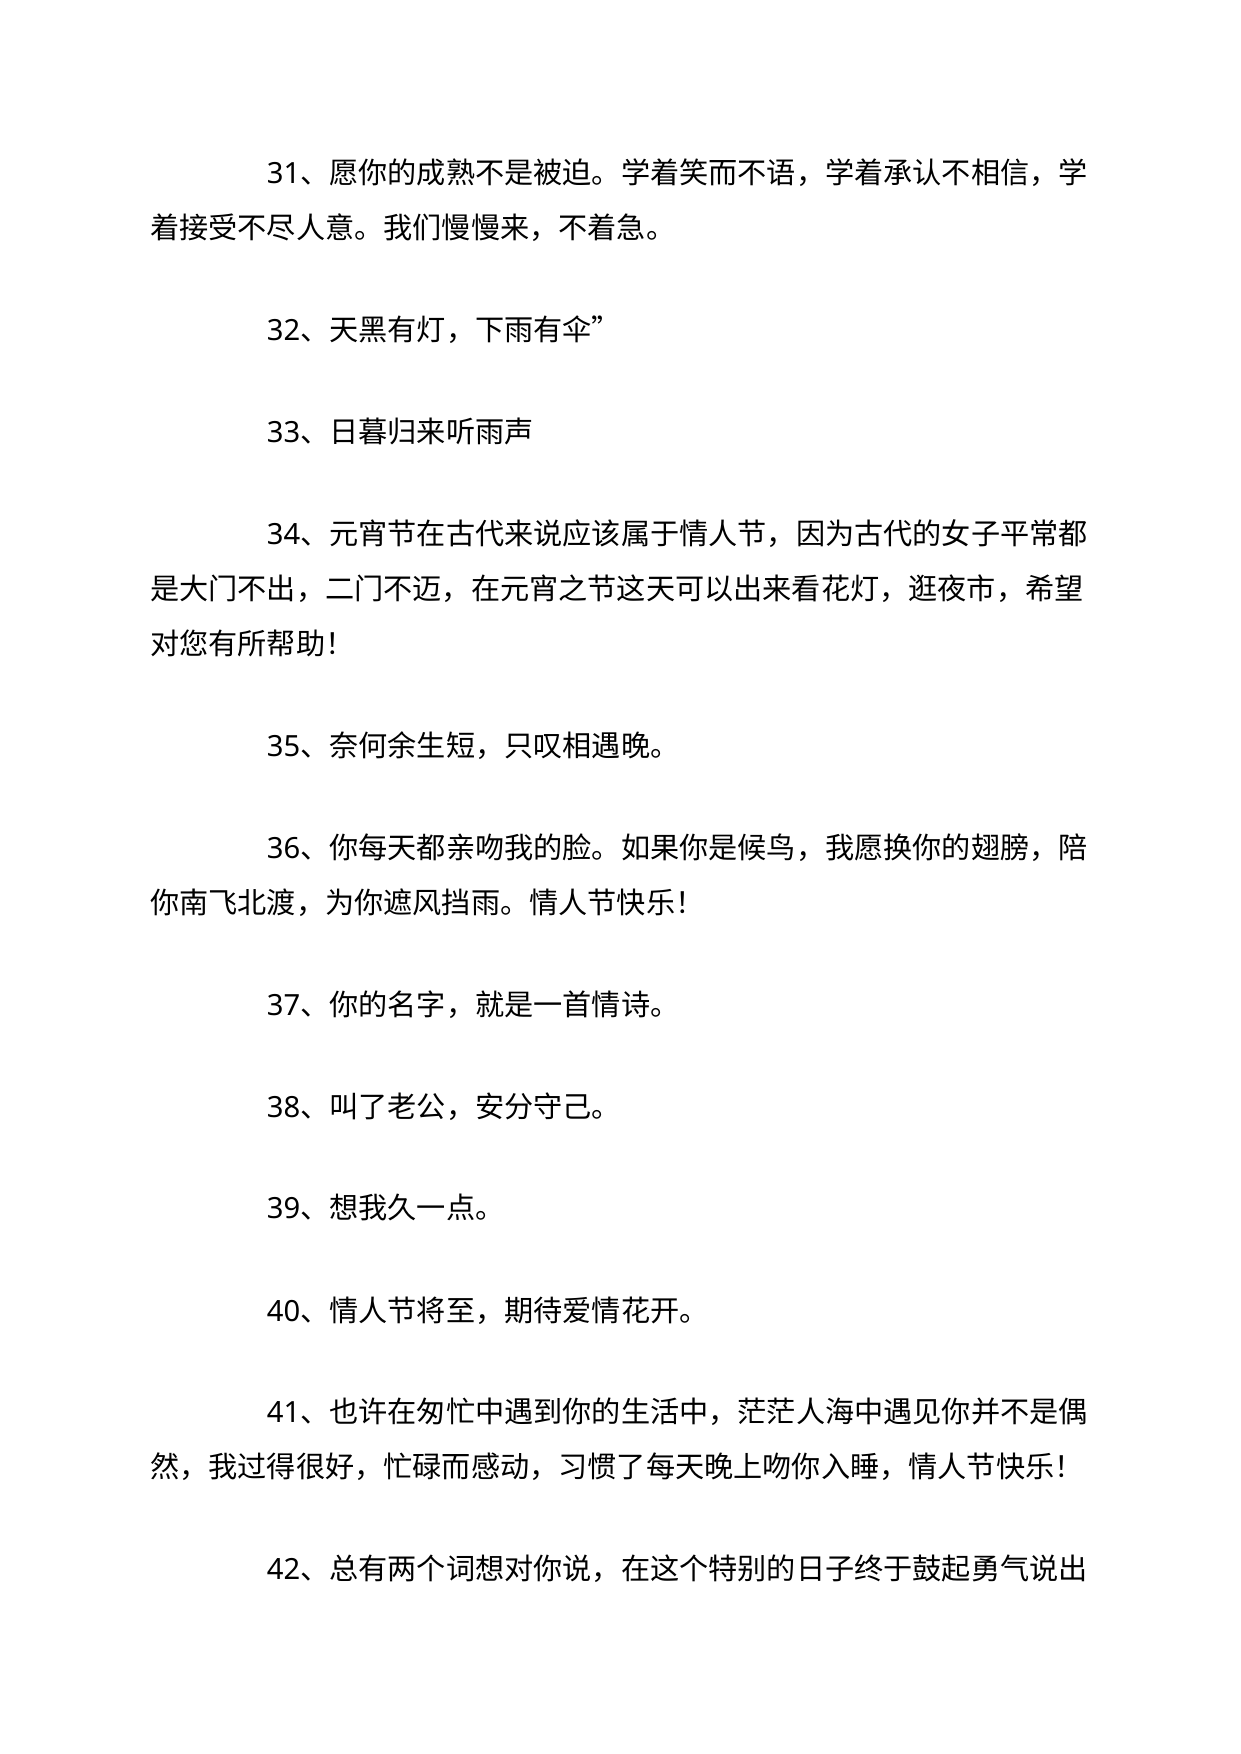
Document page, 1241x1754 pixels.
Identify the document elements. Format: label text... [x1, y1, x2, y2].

text 38、叫了老公，安分守己。 [150, 1083, 1090, 1126]
text 32、天黑有灯，下雨有伞” [150, 307, 1090, 349]
text 41、也许在匆忙中遇到你的生活中，茫茫人海中遇见你并不是偶然，我过得很好，忙碌而感动，习惯了每天晚上吻你入睡，情人节快乐！ [150, 1389, 1090, 1486]
text 39、想我久一点。 [150, 1185, 1090, 1227]
text 33、日暮归来听雨声 [150, 409, 1090, 451]
text 31、愿你的成熟不是被迫。学着笑而不语，学着承认不相信，学着接受不尽人意。我们慢慢来，不着急。 [150, 150, 1090, 247]
text 35、奈何余生短，只叹相遇晚。 [150, 722, 1090, 765]
text 36、你每天都亲吻我的脸。如果你是候鸟，我愿换你的翅膀，陪你南飞北渡，为你遮风挡雨。情人节快乐！ [150, 824, 1090, 922]
text 34、元宵节在古代来说应该属于情人节，因为古代的女子平常都是大门不出，二门不迈，在元宵之节这天可以出来看花灯，逛夜市，希望对您有所帮助！ [150, 511, 1090, 663]
text 40、情人节将至，期待爱情花开。 [150, 1287, 1090, 1329]
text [150, 1546, 1090, 1588]
text 37、你的名字，就是一首情诗。 [150, 981, 1090, 1023]
